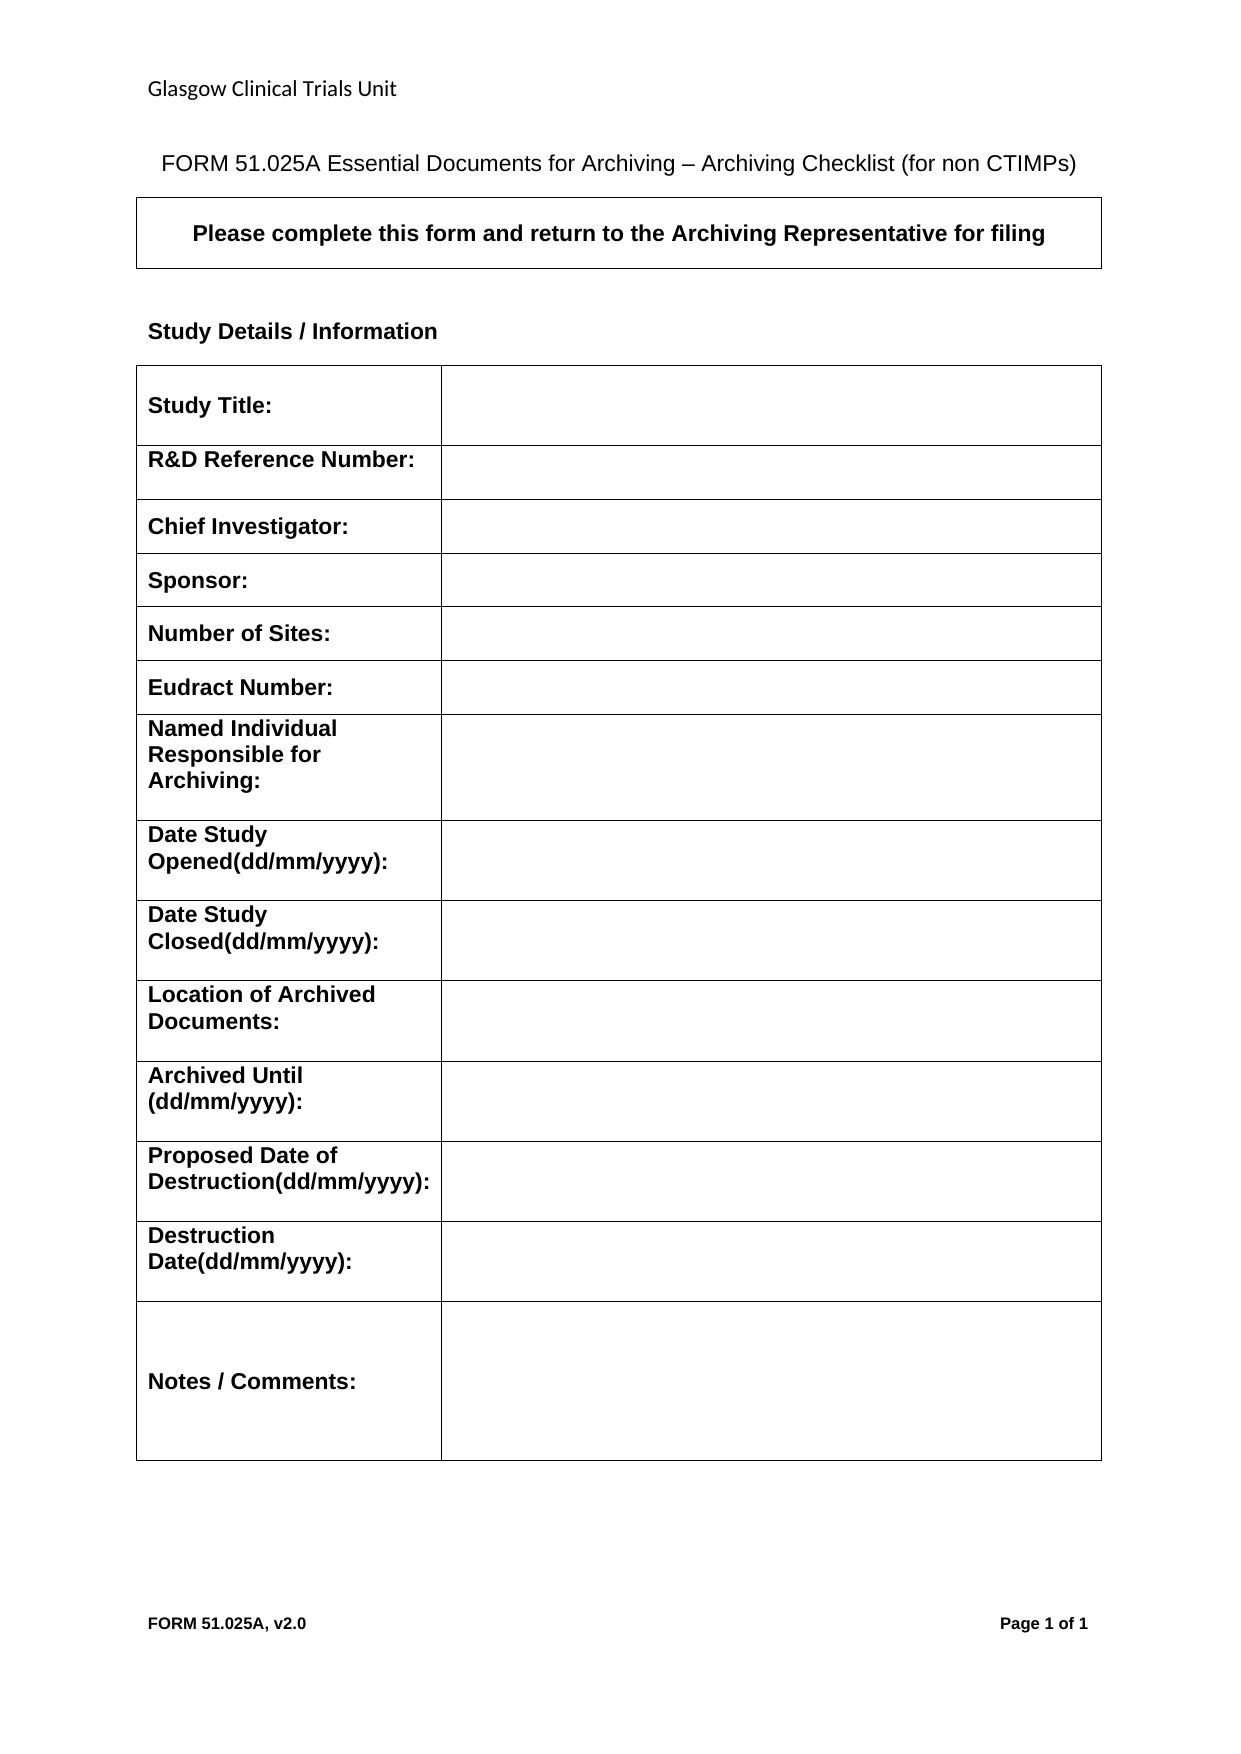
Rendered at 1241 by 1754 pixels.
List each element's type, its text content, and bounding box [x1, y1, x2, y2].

table_cell [442, 1222, 1101, 1301]
text Study Details / Information [148, 318, 1090, 344]
table_cell Date Study Opened(dd/mm/yyyy): [137, 821, 441, 900]
table_cell Sponsor: [137, 554, 441, 606]
table_cell [442, 500, 1101, 552]
table_cell Chief Investigator: [137, 500, 441, 552]
table_cell [442, 554, 1101, 606]
table_cell Proposed Date of Destruction(dd/mm/yyyy): [137, 1142, 441, 1221]
table_cell [442, 901, 1101, 980]
table_cell Archived Until (dd/mm/yyyy): [137, 1062, 441, 1141]
table_cell [442, 661, 1101, 714]
table_cell Notes / Comments: [137, 1302, 441, 1460]
table_cell [442, 1302, 1101, 1460]
table_cell Date Study Closed(dd/mm/yyyy): [137, 901, 441, 980]
table_cell [442, 607, 1101, 660]
table_header Please complete this form and return to the Archiving Representative for filing [137, 198, 1101, 268]
text FORM 51.025A Essential Documents for Archiving – Archiving Checklist (for non CTIMPs) [148, 150, 1090, 176]
table_cell [442, 446, 1101, 499]
table_header Study Title: [137, 366, 441, 445]
table_cell Location of Archived Documents: [137, 981, 441, 1061]
table_cell [442, 821, 1101, 900]
table_cell [442, 715, 1101, 820]
table_cell Eudract Number: [137, 661, 441, 714]
table_cell Number of Sites: [137, 607, 441, 660]
table_cell [442, 981, 1101, 1061]
table_header [442, 366, 1101, 445]
table_cell R&D Reference Number: [137, 446, 441, 499]
table_cell Named Individual Responsible for Archiving: [137, 715, 441, 820]
table_cell Destruction Date(dd/mm/yyyy): [137, 1222, 441, 1301]
table_cell [442, 1142, 1101, 1221]
table_cell [442, 1062, 1101, 1141]
